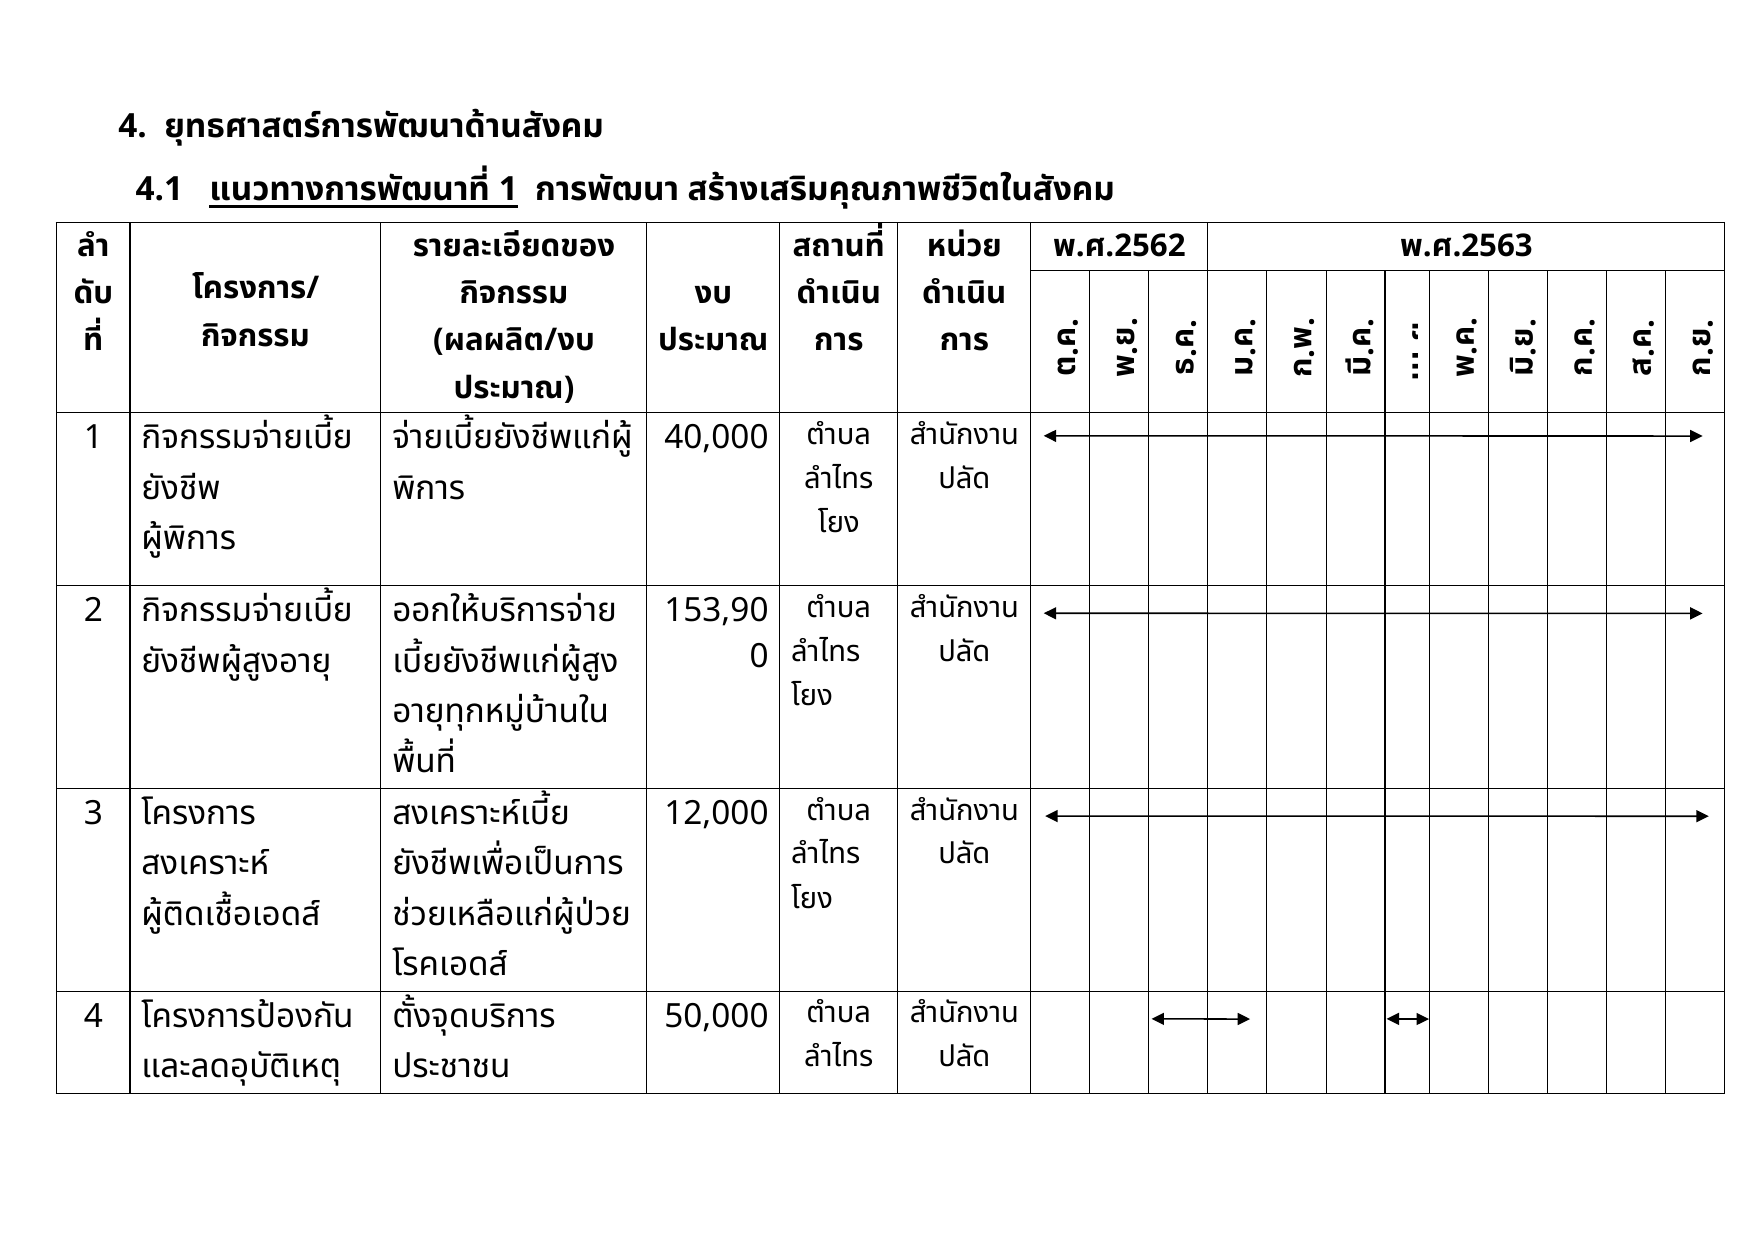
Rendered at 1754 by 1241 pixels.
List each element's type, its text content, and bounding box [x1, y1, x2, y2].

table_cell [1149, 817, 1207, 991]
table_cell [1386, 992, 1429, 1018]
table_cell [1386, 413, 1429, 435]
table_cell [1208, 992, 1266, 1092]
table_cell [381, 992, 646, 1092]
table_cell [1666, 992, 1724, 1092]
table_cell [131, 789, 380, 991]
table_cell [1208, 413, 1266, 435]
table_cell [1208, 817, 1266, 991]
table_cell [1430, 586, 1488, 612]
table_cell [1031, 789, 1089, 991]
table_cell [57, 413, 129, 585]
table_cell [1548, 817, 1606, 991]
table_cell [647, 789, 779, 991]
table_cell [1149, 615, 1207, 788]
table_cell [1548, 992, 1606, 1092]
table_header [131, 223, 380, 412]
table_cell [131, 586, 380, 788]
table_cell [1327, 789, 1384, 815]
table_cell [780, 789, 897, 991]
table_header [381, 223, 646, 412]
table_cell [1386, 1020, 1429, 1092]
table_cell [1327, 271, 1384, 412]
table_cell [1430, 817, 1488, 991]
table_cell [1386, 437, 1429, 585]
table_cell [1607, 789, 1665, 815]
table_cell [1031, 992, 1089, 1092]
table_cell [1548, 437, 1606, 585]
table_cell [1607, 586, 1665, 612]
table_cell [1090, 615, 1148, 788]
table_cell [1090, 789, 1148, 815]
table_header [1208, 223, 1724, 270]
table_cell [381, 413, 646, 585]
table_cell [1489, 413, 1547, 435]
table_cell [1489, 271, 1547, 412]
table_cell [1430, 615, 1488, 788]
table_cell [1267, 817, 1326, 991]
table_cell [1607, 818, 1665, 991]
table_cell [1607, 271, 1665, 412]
text 4.1 แนวทางการพัฒนาที่ 1 การพัฒนา สร้างเสริมคุณภาพชีวิตในสังคม [118, 165, 1636, 216]
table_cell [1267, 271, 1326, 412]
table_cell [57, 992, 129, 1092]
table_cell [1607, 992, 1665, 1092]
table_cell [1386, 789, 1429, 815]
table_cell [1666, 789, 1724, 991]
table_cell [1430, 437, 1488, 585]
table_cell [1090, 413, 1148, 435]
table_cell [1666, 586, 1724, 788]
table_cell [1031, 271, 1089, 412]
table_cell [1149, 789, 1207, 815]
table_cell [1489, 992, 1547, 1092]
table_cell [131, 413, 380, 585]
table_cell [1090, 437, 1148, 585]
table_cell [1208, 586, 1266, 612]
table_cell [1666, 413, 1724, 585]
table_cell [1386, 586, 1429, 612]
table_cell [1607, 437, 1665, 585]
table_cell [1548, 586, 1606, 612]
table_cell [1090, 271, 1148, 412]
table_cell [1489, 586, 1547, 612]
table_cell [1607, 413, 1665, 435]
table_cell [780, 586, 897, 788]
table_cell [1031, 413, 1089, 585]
text 4. ยุทธศาสตร์การพัฒนาด้านสังคม [118, 102, 1636, 152]
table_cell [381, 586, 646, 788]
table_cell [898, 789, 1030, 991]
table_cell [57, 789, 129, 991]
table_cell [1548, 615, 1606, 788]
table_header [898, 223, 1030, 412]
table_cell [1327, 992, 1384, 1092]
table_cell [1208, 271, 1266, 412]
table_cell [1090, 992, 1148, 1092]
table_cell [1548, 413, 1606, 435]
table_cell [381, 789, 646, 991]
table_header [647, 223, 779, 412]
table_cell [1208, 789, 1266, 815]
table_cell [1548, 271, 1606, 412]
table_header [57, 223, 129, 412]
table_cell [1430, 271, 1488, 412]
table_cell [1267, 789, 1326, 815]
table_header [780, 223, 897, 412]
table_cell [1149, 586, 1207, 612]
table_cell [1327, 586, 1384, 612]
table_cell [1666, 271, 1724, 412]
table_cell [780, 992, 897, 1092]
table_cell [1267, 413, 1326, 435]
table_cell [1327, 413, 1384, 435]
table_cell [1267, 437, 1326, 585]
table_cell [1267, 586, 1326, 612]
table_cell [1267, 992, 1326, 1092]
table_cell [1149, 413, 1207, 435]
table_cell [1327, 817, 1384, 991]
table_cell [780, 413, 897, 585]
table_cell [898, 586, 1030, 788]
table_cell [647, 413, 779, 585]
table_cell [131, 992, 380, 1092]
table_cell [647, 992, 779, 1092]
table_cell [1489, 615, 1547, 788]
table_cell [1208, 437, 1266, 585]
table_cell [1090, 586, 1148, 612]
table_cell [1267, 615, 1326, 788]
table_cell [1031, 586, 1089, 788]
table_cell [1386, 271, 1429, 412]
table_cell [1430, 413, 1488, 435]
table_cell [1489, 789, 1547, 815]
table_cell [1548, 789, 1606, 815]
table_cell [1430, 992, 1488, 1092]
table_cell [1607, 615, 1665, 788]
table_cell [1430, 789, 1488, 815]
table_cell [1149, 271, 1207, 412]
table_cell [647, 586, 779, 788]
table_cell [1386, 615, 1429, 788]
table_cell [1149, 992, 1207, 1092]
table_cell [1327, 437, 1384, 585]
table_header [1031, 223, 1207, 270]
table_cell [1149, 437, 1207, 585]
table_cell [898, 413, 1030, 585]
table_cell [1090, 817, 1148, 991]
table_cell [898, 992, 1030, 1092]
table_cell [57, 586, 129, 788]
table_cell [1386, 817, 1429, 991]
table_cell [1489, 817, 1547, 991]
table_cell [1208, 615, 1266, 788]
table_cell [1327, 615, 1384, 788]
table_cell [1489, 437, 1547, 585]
